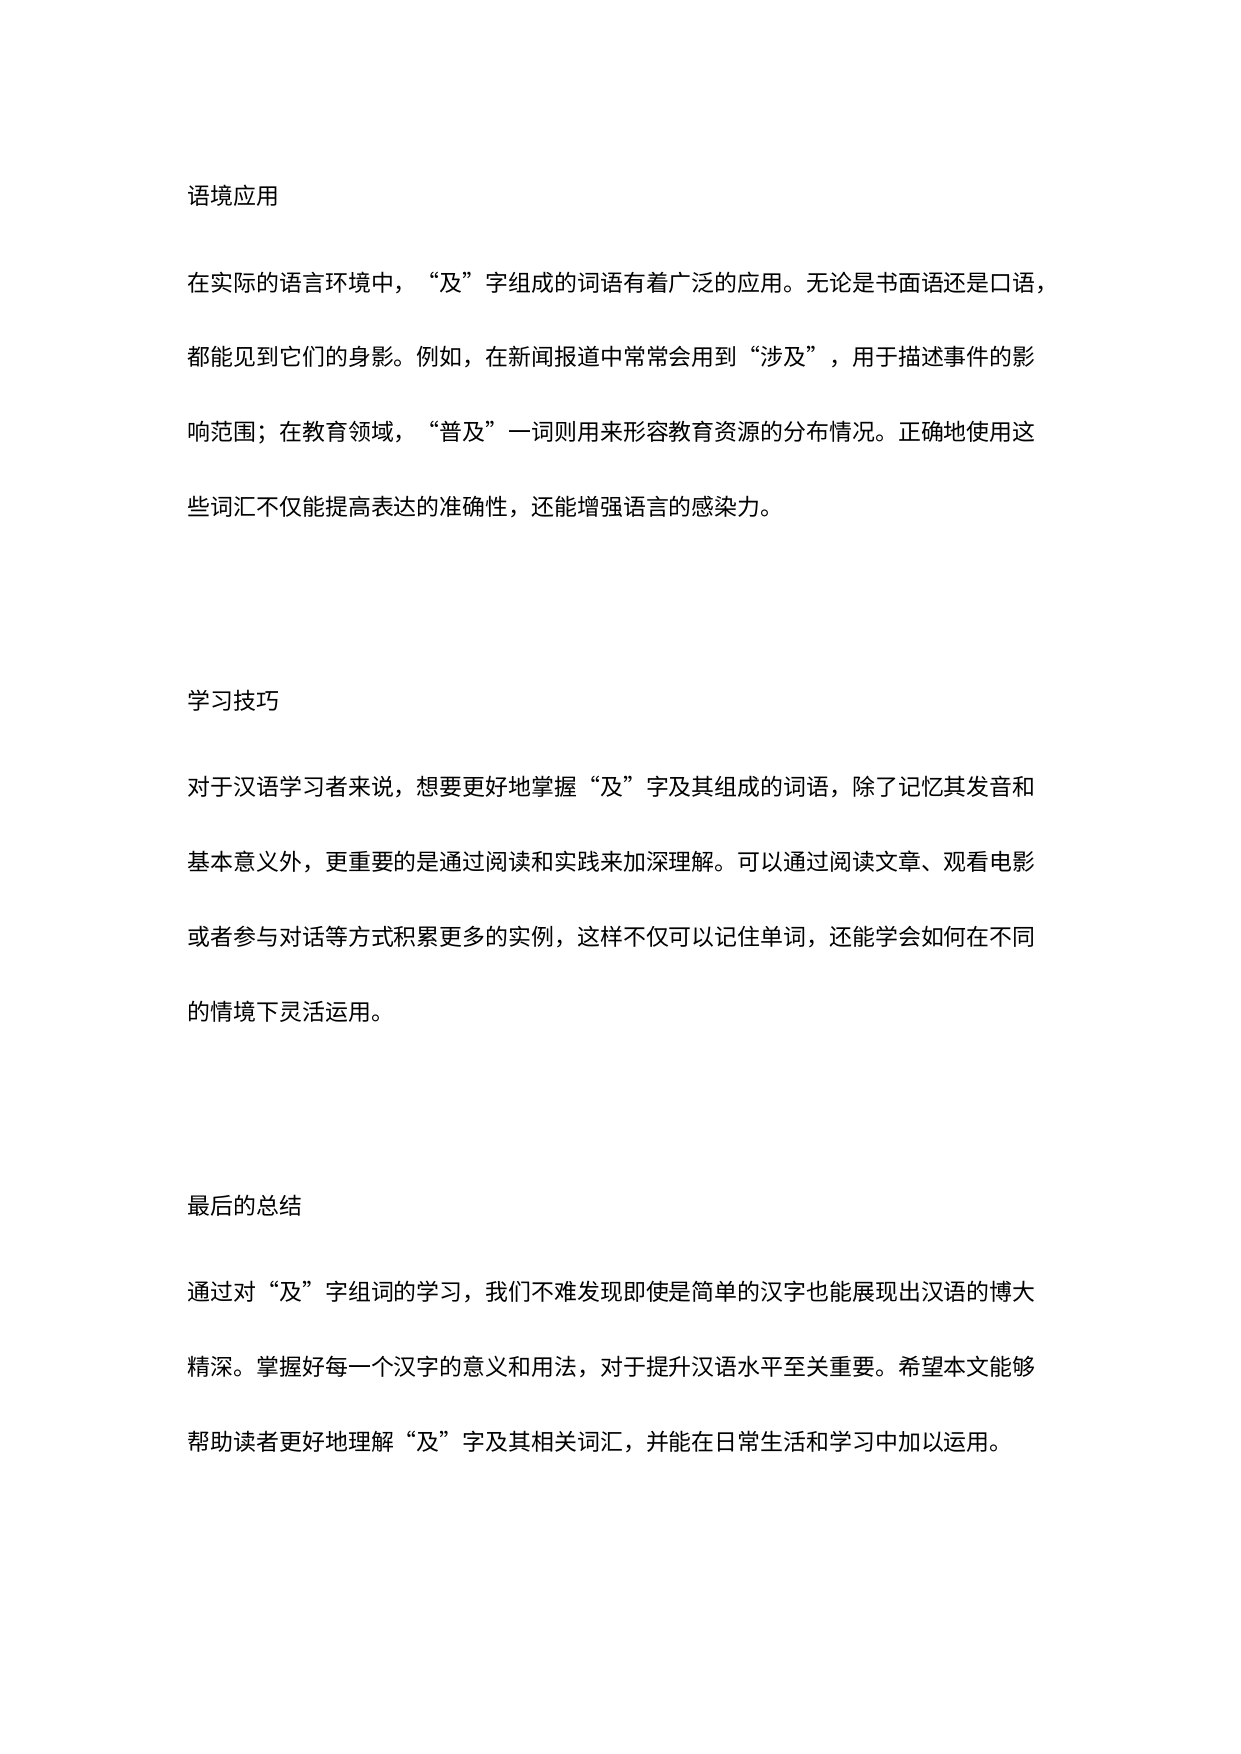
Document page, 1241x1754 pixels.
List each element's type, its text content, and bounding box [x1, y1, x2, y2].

text 在实际的语言环境中，“及”字组成的词语有着广泛的应用。无论是书面语还是口语，都能见到它们的身影。例如，在新闻报道中常常会用到“涉及”，用于描述事件的影响范围；在教育领域，“普及”一词则用来形容教育资源的分布情况。正确地使用这些词汇不仅能提高表达的准确性，还能增强语言的感染力。 [187, 248, 1053, 538]
text 学习技巧 [187, 667, 1053, 732]
text 对于汉语学习者来说，想要更好地掌握“及”字及其组成的词语，除了记忆其发音和基本意义外，更重要的是通过阅读和实践来加深理解。可以通过阅读文章、观看电影或者参与对话等方式积累更多的实例，这样不仅可以记住单词，还能学会如何在不同的情境下灵活运用。 [187, 753, 1053, 1042]
text 语境应用 [187, 162, 1053, 227]
text 最后的总结 [187, 1172, 1053, 1237]
text 通过对“及”字组词的学习，我们不难发现即使是简单的汉字也能展现出汉语的博大精深。掌握好每一个汉字的意义和用法，对于提升汉语水平至关重要。希望本文能够帮助读者更好地理解“及”字及其相关词汇，并能在日常生活和学习中加以运用。 [187, 1258, 1053, 1473]
